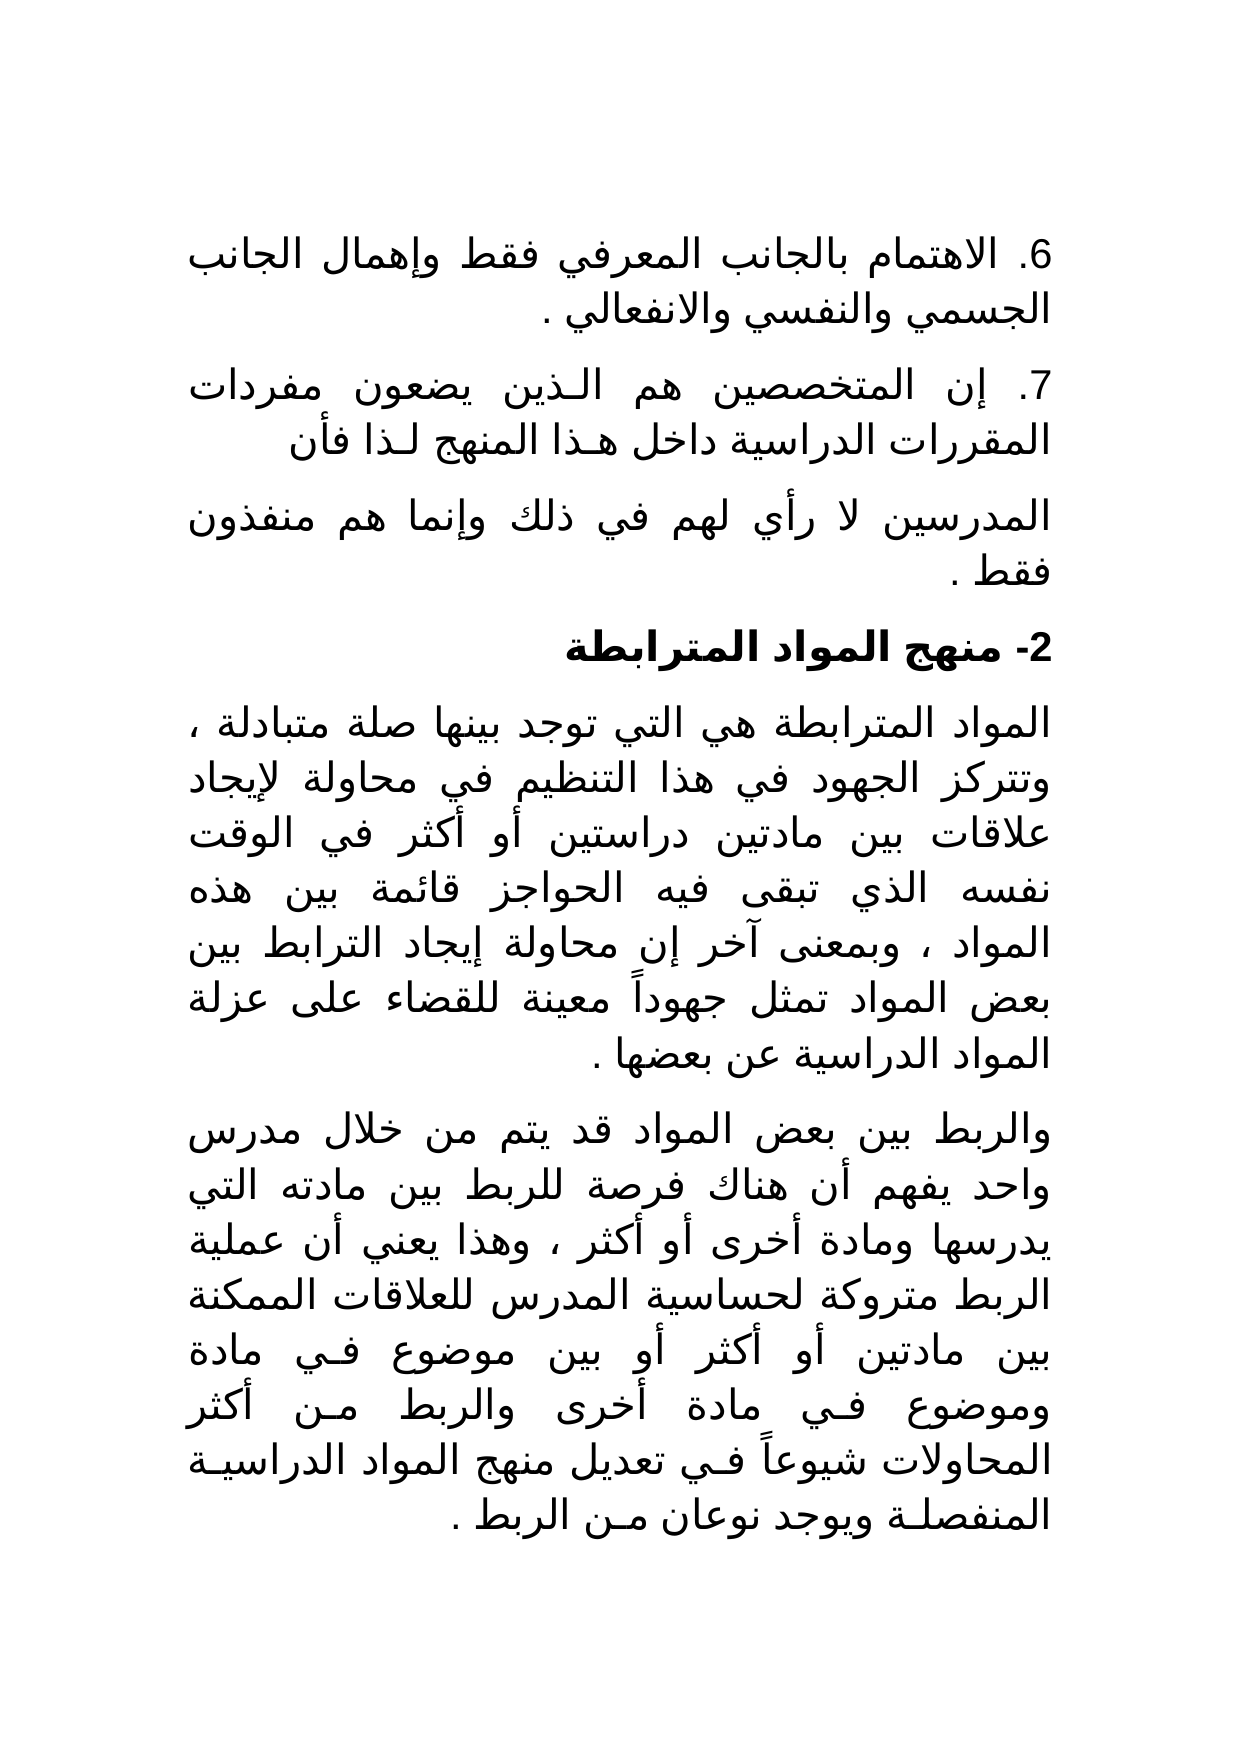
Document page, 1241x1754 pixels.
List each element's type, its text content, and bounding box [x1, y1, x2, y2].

text والربط بين بعض المواد قد يتم من خلال مدرس واحد يفهم أن هناك فرصة للربط بين مادته التي يدرسها ومادة أخرى أو أكثر ، وهذا يعني أن عملية الربط متروكة لحساسية المدرس للعلاقات الممكنة بين مادتين أو أكثر أو بين موضوع فـي مادة وموضوع فـي مادة أخرى والربط مـن أكثر المحاولات شيوعاً فـي تعديل منهج المواد الدراسيـة المنفصلـة ويوجد نوعان مـن الربط . [187, 1105, 1053, 1538]
text المواد المترابطة هي التي توجد بينها صلة متبادلة ، وتتركز الجهود في هذا التنظيم في محاولة لإيجاد علاقات بين مادتين دراستين أو أكثر في الوقت نفسه الذي تبقى فيه الحواجز قائمة بين هذه المواد ، وبمعنى آخر إن محاولة إيجاد الترابط بين بعض المواد تمثل جهوداً معينة للقضاء على عزلة المواد الدراسية عن بعضها . [187, 698, 1053, 1077]
text المدرسين لا رأي لهم في ذلك وإنما هم منفذون فقط . [187, 491, 1053, 594]
text 7. إن المتخصصين هم الـذين يضعون مفردات المقررات الدراسية داخل هـذا المنهج لـذا فأن [187, 360, 1053, 463]
text 6. الاهتمام بالجانب المعرفي فقط وإهمال الجانب الجسمي والنفسي والانفعالي . [187, 229, 1053, 332]
text 2- منهج المواد المترابطة [187, 622, 1053, 670]
